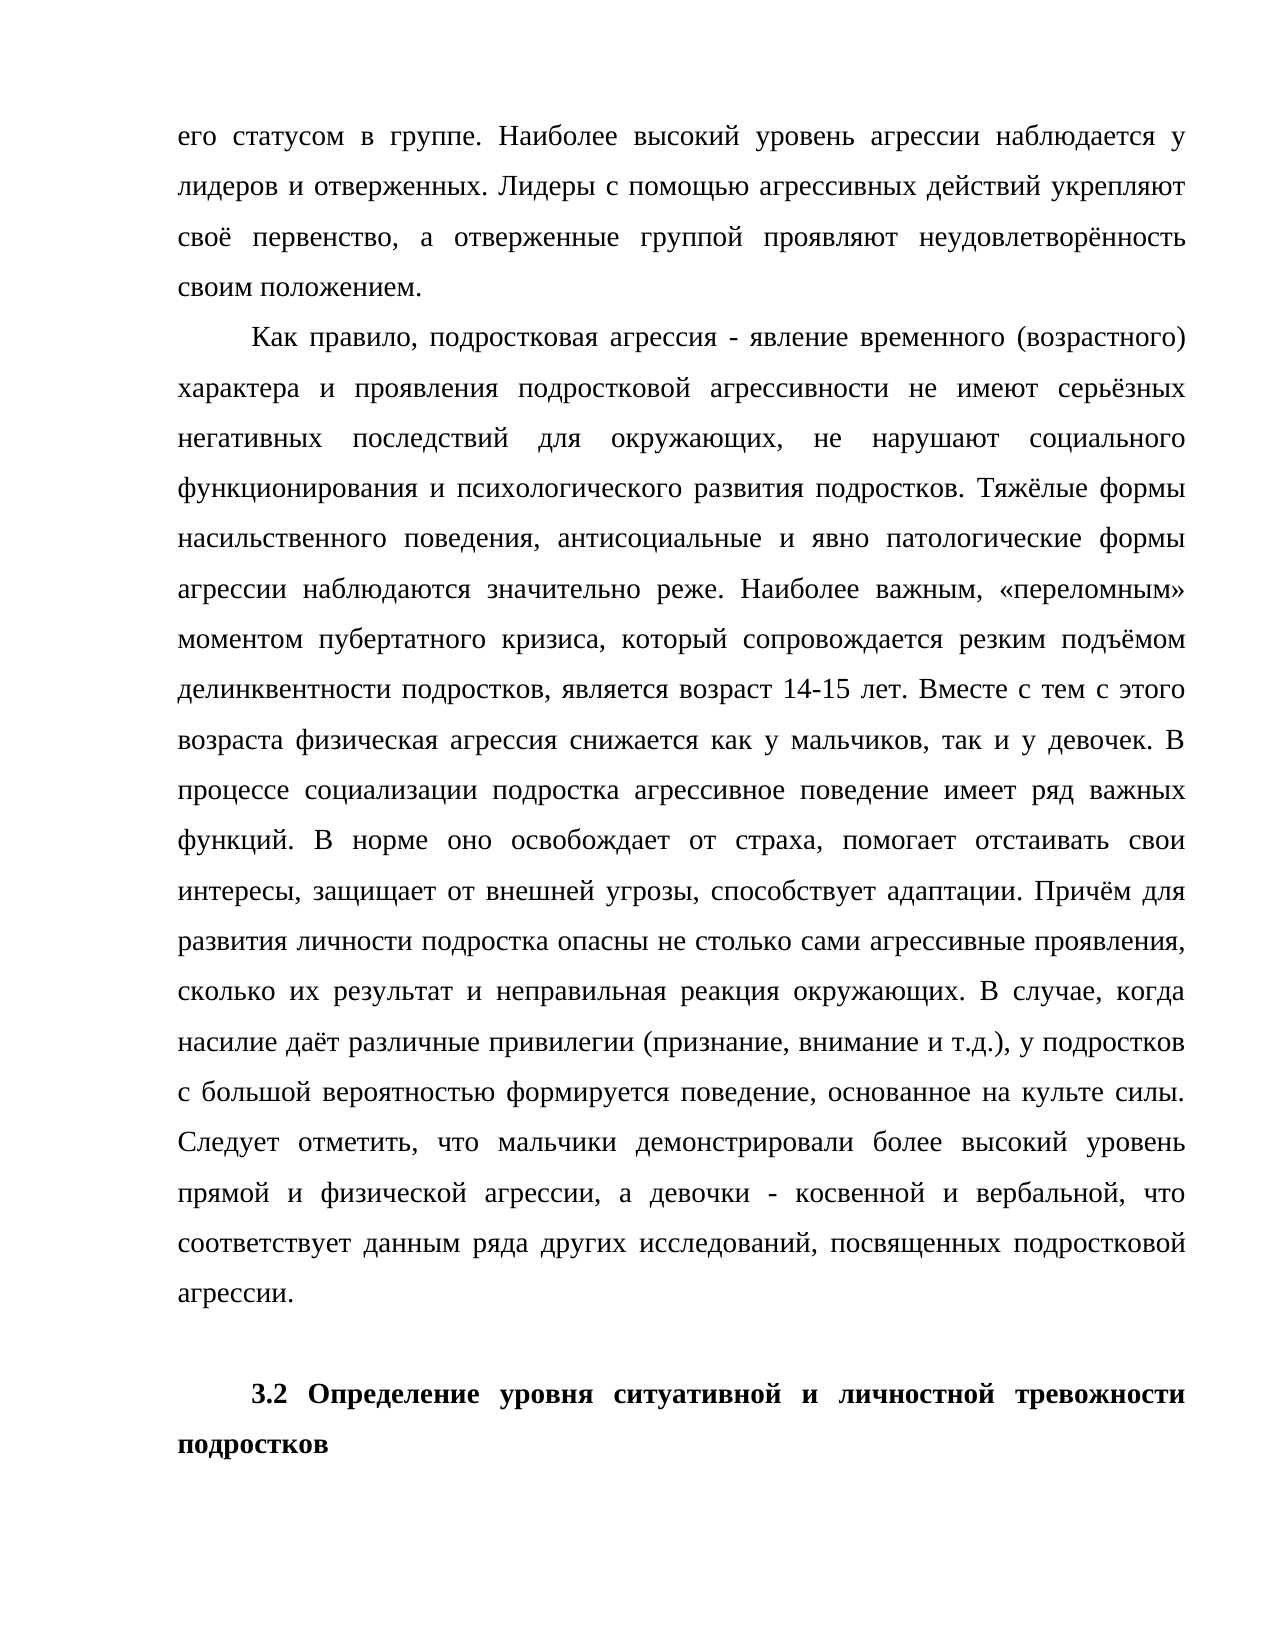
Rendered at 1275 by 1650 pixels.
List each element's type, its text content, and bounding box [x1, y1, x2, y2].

text 3.2 Определение уровня ситуативной и личностной тревожности подростков [177, 1376, 1186, 1460]
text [177, 118, 1186, 303]
text Как правило, подростковая агрессия - явление временного (возрастного) характера и проявления подростковой агрессивности не имеют серьёзных негативных последствий для окружающих, не нарушают социального функционирования и психологического развития подростков. Тяжёлые формы насильственного поведения, антисоциальные и явно патологические формы агрессии наблюдаются значительно реже. Наиболее важным, «переломным» моментом пубертатного кризиса, который сопровождается резким подъёмом делинквентности подростков, является возраст 14-15 лет. Вместе с тем с этого возраста физическая агрессия снижается как у мальчиков, так и у девочек. В процессе социализации подростка агрессивное поведение имеет ряд важных функций. В норме оно освобождает от страха, помогает отстаивать свои интересы, защищает от внешней угрозы, способствует адаптации. Причём для развития личности подростка опасны не столько сами агрессивные проявления, сколько их результат и неправильная реакция окружающих. В случае, когда насилие даёт различные привилегии (признание, внимание и т.д.), у подростков с большой вероятностью формируется поведение, основанное на культе силы. Следует отметить, что мальчики демонстрировали более высокий уровень прямой и физической агрессии, а девочки - косвенной и вербальной, что соответствует данным ряда других исследований, посвященных подростковой агрессии. [177, 319, 1186, 1309]
